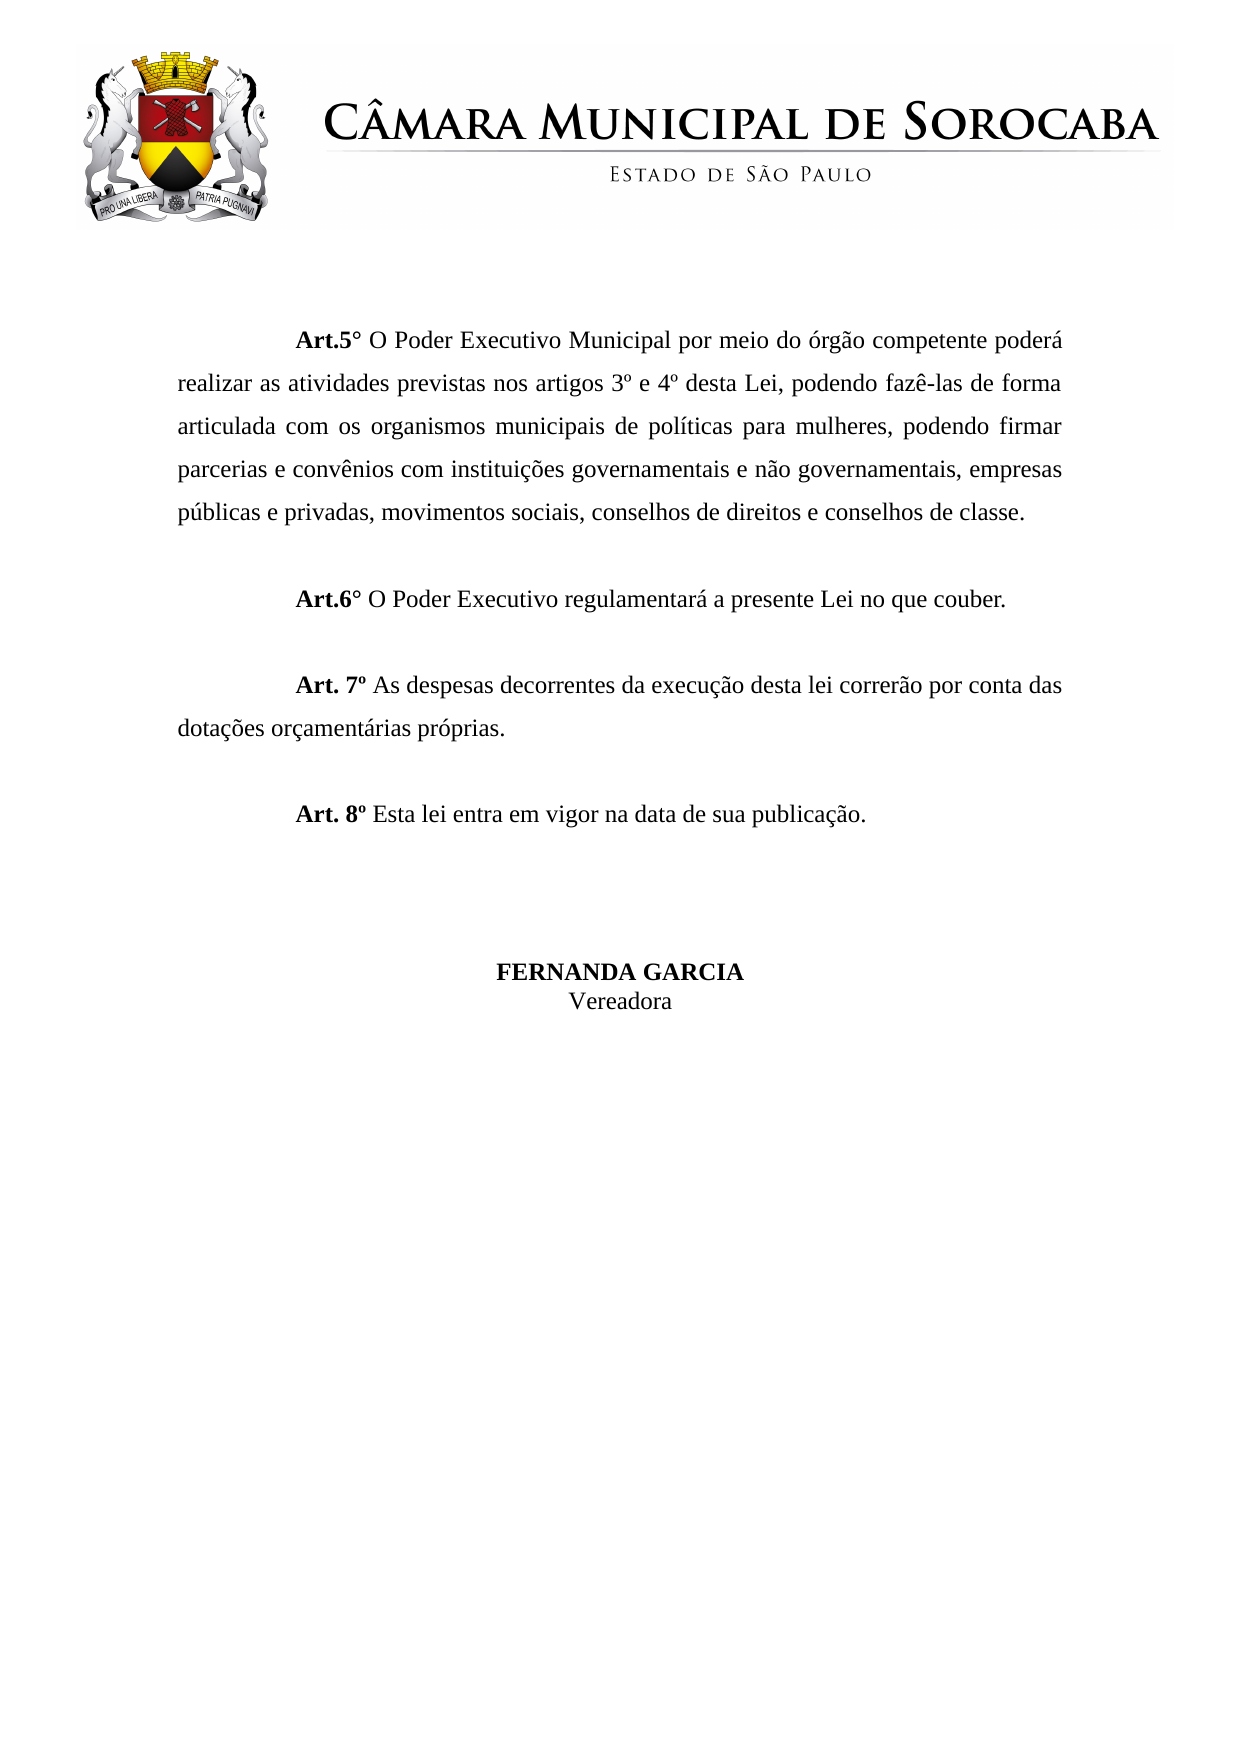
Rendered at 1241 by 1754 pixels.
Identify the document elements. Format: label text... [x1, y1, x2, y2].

text Art. 7º As despesas decorrentes da execução desta lei correrão por conta das dotações orçamentárias próprias. [177, 670, 1063, 742]
picture [76, 44, 1174, 230]
text Vereadora [177, 986, 1063, 1015]
text Art.6° O Poder Executivo regulamentará a presente Lei no que couber. [177, 584, 1063, 612]
text Art.5° O Poder Executivo Municipal por meio do órgão competente poderá realizar as atividades previstas nos artigos 3º e 4º desta Lei, podendo fazê-las de forma articulada com os organismos municipais de políticas para mulheres, podendo firmar parcerias e convênios com instituições governamentais e não governamentais, empresas públicas e privadas, movimentos sociais, conselhos de direitos e conselhos de classe. [177, 325, 1063, 526]
text FERNANDA GARCIA [177, 957, 1063, 986]
text Art. 8º Esta lei entra em vigor na data de sua publicação. [177, 799, 1063, 828]
